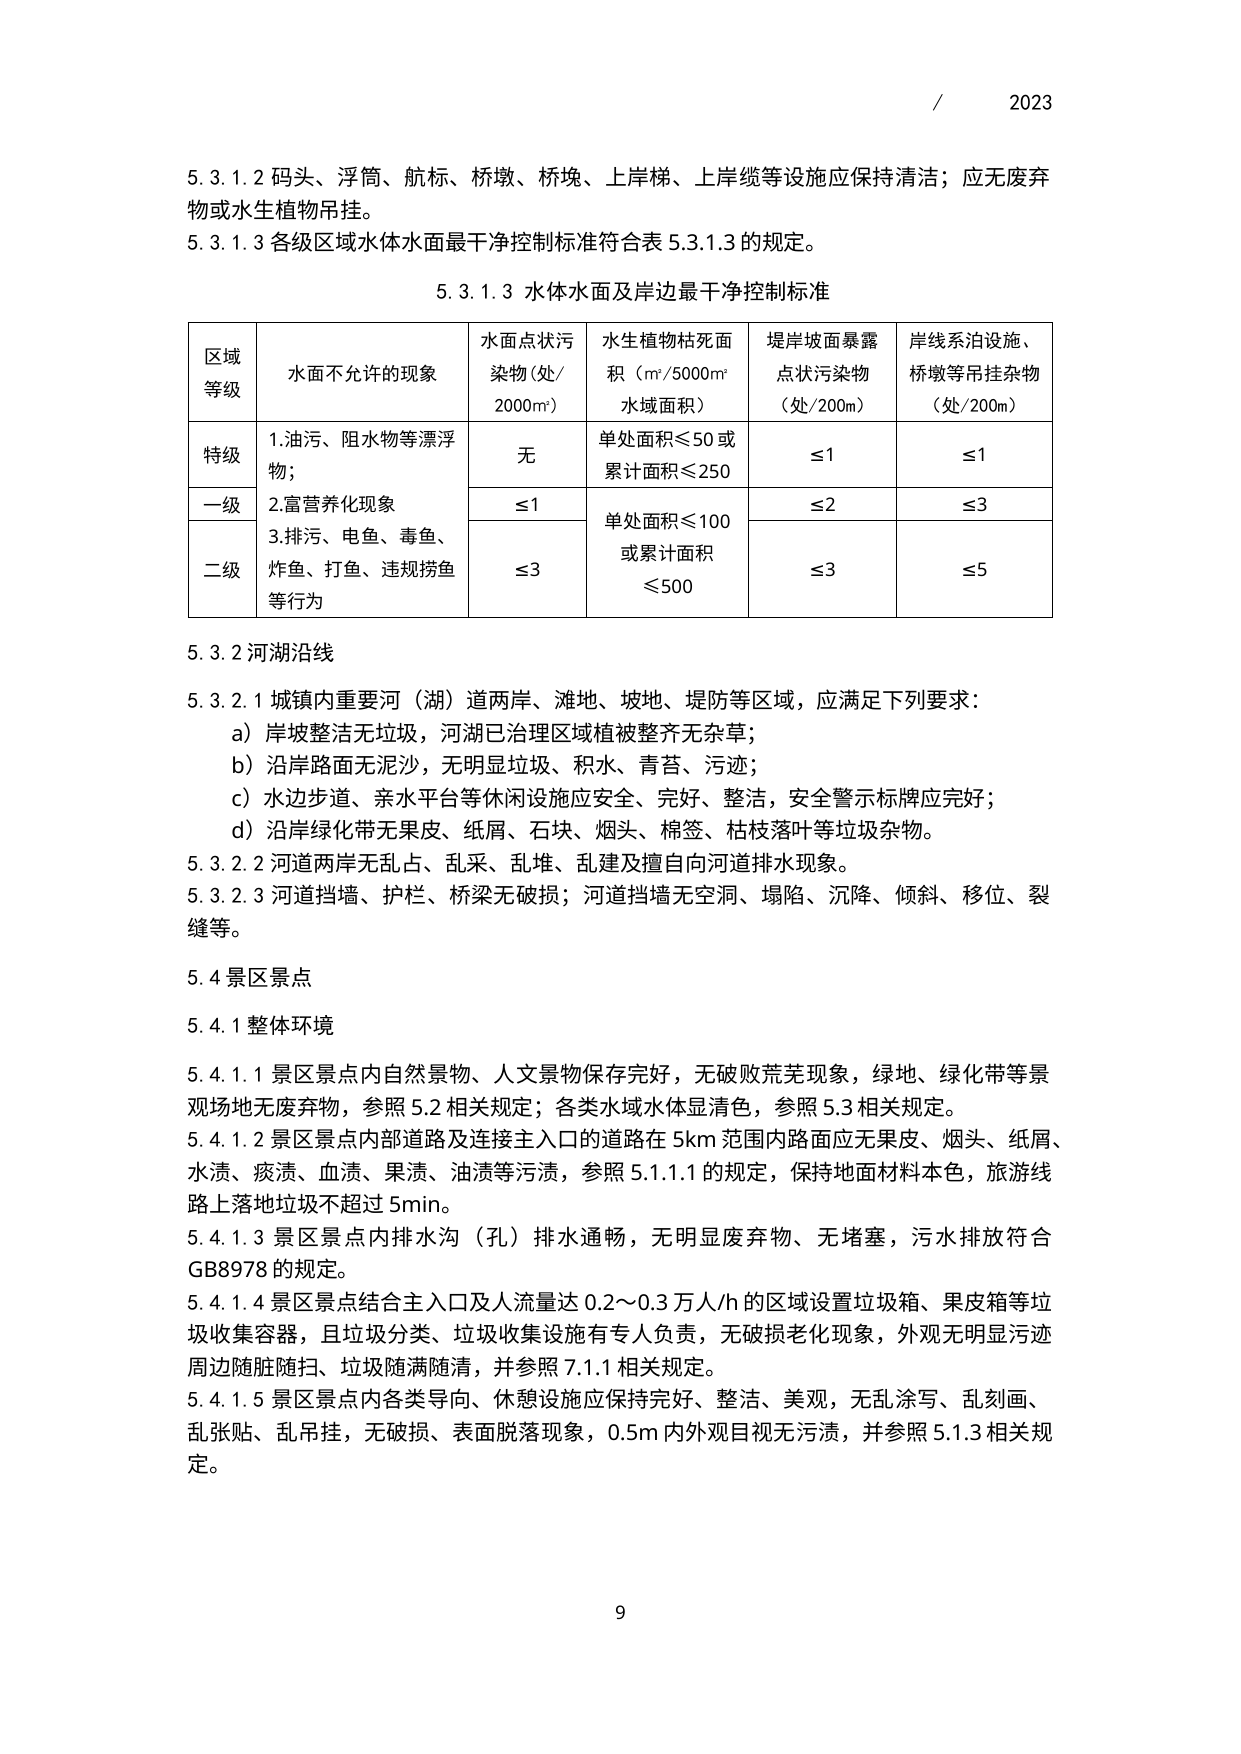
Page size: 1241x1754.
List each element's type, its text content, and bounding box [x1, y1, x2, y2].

table_header 岸线系泊设施、桥墩等吊挂杂物（处/200m） [897, 323, 1052, 421]
table_cell 单处面积≤100或累计面积≤500 [587, 488, 748, 617]
table_cell ≤1 [897, 422, 1052, 487]
text 5.4.1.2 景区景点内部道路及连接主入口的道路在5km范围内路面应无果皮、烟头、纸屑、水渍、痰渍、血渍、果渍、油渍等污渍，参照5.1.1.1的规定，保持地面材料本色，旅游线路上落地垃圾不超过5min。 [187, 1122, 1053, 1219]
text 5.3.2.2 河道两岸无乱占、乱采、乱堆、乱建及擅自向河道排水现象。 [187, 845, 1053, 878]
table_cell ≤1 [749, 422, 896, 487]
table_cell ≤3 [897, 488, 1052, 520]
table_cell 二级 [189, 521, 256, 617]
text 表5.3.1.3 水体水面及岸边最干净控制标准 [187, 273, 1053, 306]
table_header 水面不允许的现象 [257, 323, 468, 421]
text b）沿岸路面无泥沙，无明显垃圾、积水、青苔、污迹； [187, 748, 1053, 780]
text 5.4.1.4 景区景点结合主入口及人流量达0.2～0.3万人/h的区域设置垃圾箱、果皮箱等垃圾收集容器，且垃圾分类、垃圾收集设施有专人负责，无破损老化现象，外观无明显污迹，周边随脏随扫、垃圾随满随清，并参照7.1.1相关规定。 [187, 1284, 1053, 1382]
text 5.3.1.2 码头、浮筒、航标、桥墩、桥堍、上岸梯、上岸缆等设施应保持清洁；应无废弃物或水生植物吊挂。 [187, 160, 1053, 225]
table_cell ≤3 [469, 521, 586, 617]
text 5.3.1.3 各级区域水体水面最干净控制标准符合表5.3.1.3的规定。 [187, 225, 1053, 257]
table_cell ≤3 [749, 521, 896, 617]
table_header 堤岸坡面暴露点状污染物（处/200m） [749, 323, 896, 421]
text 5.4.1.3 景区景点内排水沟（孔）排水通畅，无明显废弃物、无堵塞，污水排放符合GB8978的规定。 [187, 1219, 1053, 1284]
text 5.4.1.1 景区景点内自然景物、人文景物保存完好，无破败荒芜现象，绿地、绿化带等景观场地无废弃物，参照5.2相关规定；各类水域水体显清色，参照5.3相关规定。 [187, 1057, 1053, 1122]
table_cell ≤2 [749, 488, 896, 520]
table_cell ≤1 [469, 488, 586, 520]
table_header 水面点状污染物(处/2000㎡) [469, 323, 586, 421]
text c）水边步道、亲水平台等休闲设施应安全、完好、整洁，安全警示标牌应完好； [187, 780, 1053, 813]
text a）岸坡整洁无垃圾，河湖已治理区域植被整齐无杂草； [187, 715, 1053, 748]
table_header 水生植物枯死面积（㎡/5000㎡水域面积） [587, 323, 748, 421]
table_cell 一级 [189, 488, 256, 520]
table_cell 单处面积≤50或累计面积≤250 [587, 422, 748, 487]
table_cell 特级 [189, 422, 256, 487]
subtitle 5.3.2河湖沿线 [187, 634, 1053, 667]
text d）沿岸绿化带无果皮、纸屑、石块、烟头、棉签、枯枝落叶等垃圾杂物。 [187, 813, 1053, 845]
table_cell 无 [469, 422, 586, 487]
table_cell ≤5 [897, 521, 1052, 617]
subtitle 5.4.1整体环境 [187, 1008, 1053, 1040]
table_cell 1.油污、阻水物等漂浮物； 2.富营养化现象 3.排污、电鱼、毒鱼、炸鱼、打鱼、违规捞鱼等行为 [257, 422, 468, 617]
text 5.3.2.1 城镇内重要河（湖）道两岸、滩地、坡地、堤防等区域，应满足下列要求： [187, 683, 1053, 715]
text 5.4.1.5 景区景点内各类导向、休憩设施应保持完好、整洁、美观，无乱涂写、乱刻画、乱张贴、乱吊挂，无破损、表面脱落现象，0.5m内外观目视无污渍，并参照5.1.3相关规定。 [187, 1382, 1053, 1479]
text 5.3.2.3 河道挡墙、护栏、桥梁无破损；河道挡墙无空洞、塌陷、沉降、倾斜、移位、裂缝等。 [187, 878, 1053, 943]
table_header 区域等级 [189, 323, 256, 421]
subtitle 5.4景区景点 [187, 959, 1053, 992]
